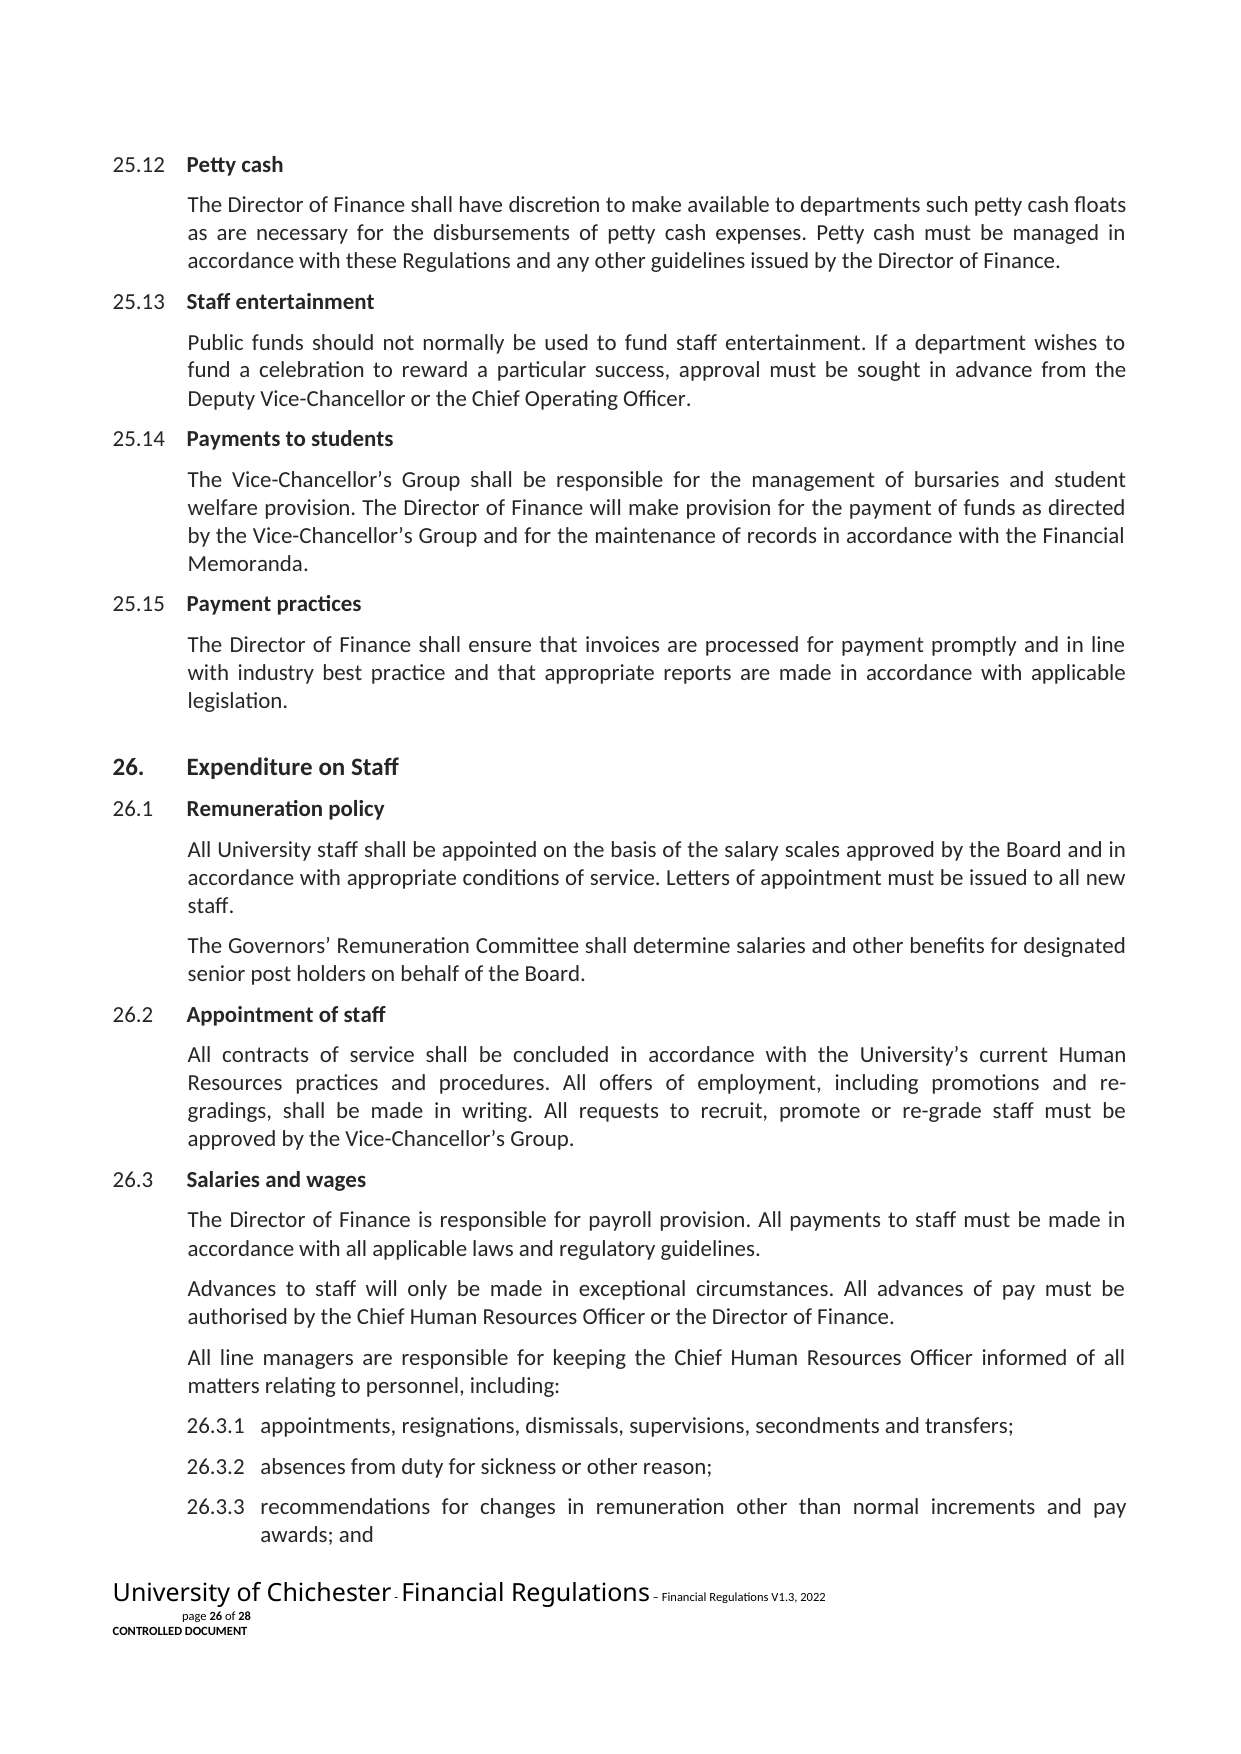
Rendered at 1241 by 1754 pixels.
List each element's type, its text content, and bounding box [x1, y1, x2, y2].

text All University staff shall be appointed on the basis of the salary scales approved by the Board and in accordance with appropriate conditions of service. Letters of appointment must be issued to all new staff. [187, 835, 1128, 919]
subtitle recommendations for changes in remuneration other than normal increments and pay awards; and [186, 1492, 1128, 1548]
text All line managers are responsible for keeping the Chief Human Resources Officer informed of all matters relating to personnel, including: [187, 1343, 1128, 1399]
subtitle Remuneration policy [112, 794, 1128, 822]
text Public funds should not normally be used to fund staff entertainment. If a department wishes to fund a celebration to reward a particular success, approval must be sought in advance from the Deputy Vice-Chancellor or the Chief Operating Officer. [187, 328, 1128, 412]
text The Director of Finance is responsible for payroll provision. All payments to staff must be made in accordance with all applicable laws and regulatory guidelines. [187, 1206, 1128, 1262]
subtitle Payments to students [112, 424, 1128, 452]
text The Director of Finance shall have discretion to make available to departments such petty cash floats as are necessary for the disbursements of petty cash expenses. Petty cash must be managed in accordance with these Regulations and any other guidelines issued by the Director of Finance. [187, 191, 1128, 274]
text Advances to staff will only be made in exceptional circumstances. All advances of pay must be authorised by the Chief Human Resources Officer or the Director of Finance. [187, 1274, 1128, 1330]
text The Governors’ Remuneration Committee shall determine salaries and other benefits for designated senior post holders on behalf of the Board. [187, 931, 1128, 987]
subtitle Salaries and wages [112, 1165, 1128, 1193]
subtitle absences from duty for sickness or other reason; [186, 1452, 1128, 1480]
text All contracts of service shall be concluded in accordance with the University’s current Human Resources practices and procedures. All offers of employment, including promotions and re-gradings, shall be made in writing. All requests to recruit, promote or re-grade staff must be approved by the Vice-Chancellor’s Group. [187, 1041, 1128, 1153]
subtitle Expenditure on Staff [112, 751, 1128, 782]
subtitle Staff entertainment [112, 287, 1128, 315]
text The Vice-Chancellor’s Group shall be responsible for the management of bursaries and student welfare provision. The Director of Finance will make provision for the payment of funds as directed by the Vice-Chancellor’s Group and for the maintenance of records in accordance with the Financial Memoranda. [187, 465, 1128, 577]
subtitle appointments, resignations, dismissals, supervisions, secondments and transfers; [186, 1411, 1128, 1439]
subtitle Petty cash [112, 150, 1128, 178]
subtitle Payment practices [112, 589, 1128, 617]
text The Director of Finance shall ensure that invoices are processed for payment promptly and in line with industry best practice and that appropriate reports are made in accordance with applicable legislation. [187, 630, 1128, 714]
subtitle Appointment of staff [112, 1000, 1128, 1028]
